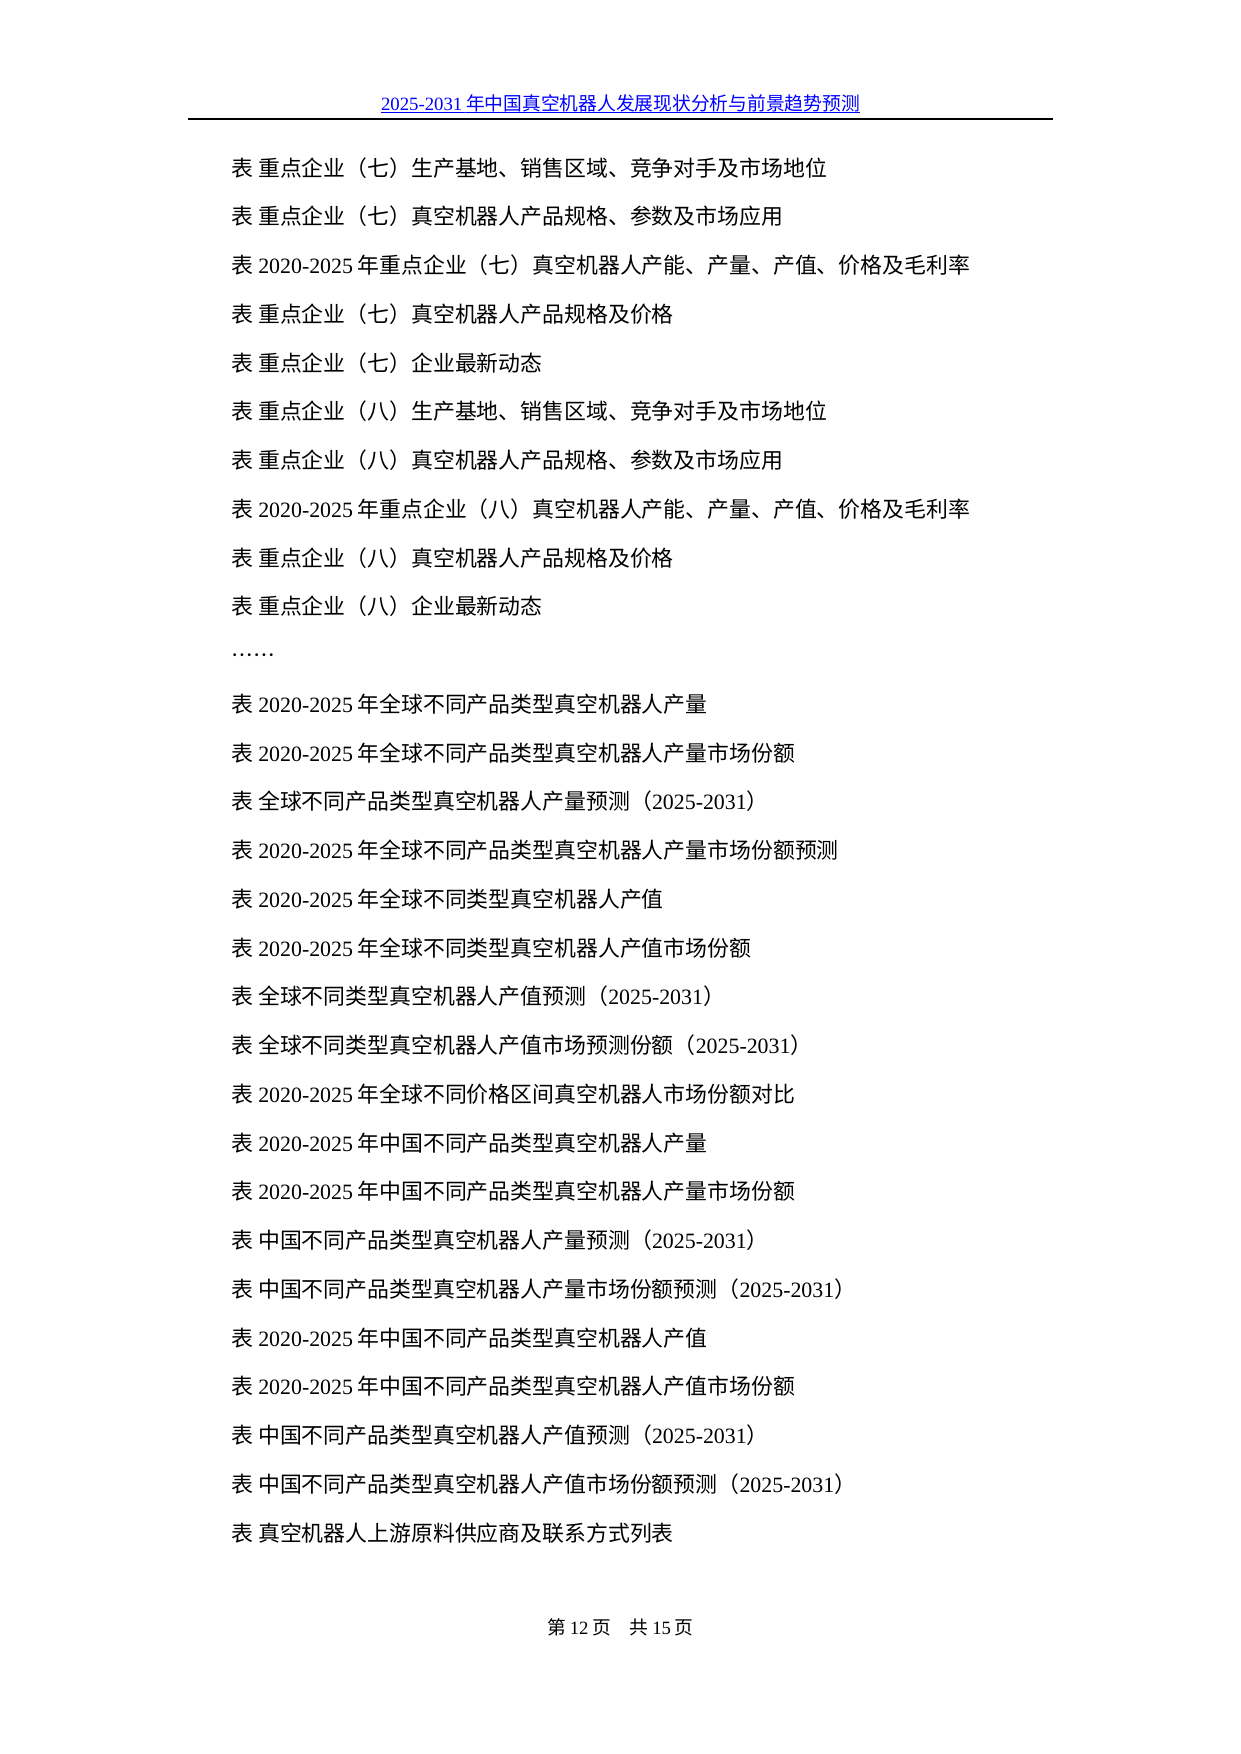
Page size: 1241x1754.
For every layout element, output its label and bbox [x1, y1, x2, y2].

text [187, 150, 1053, 1548]
